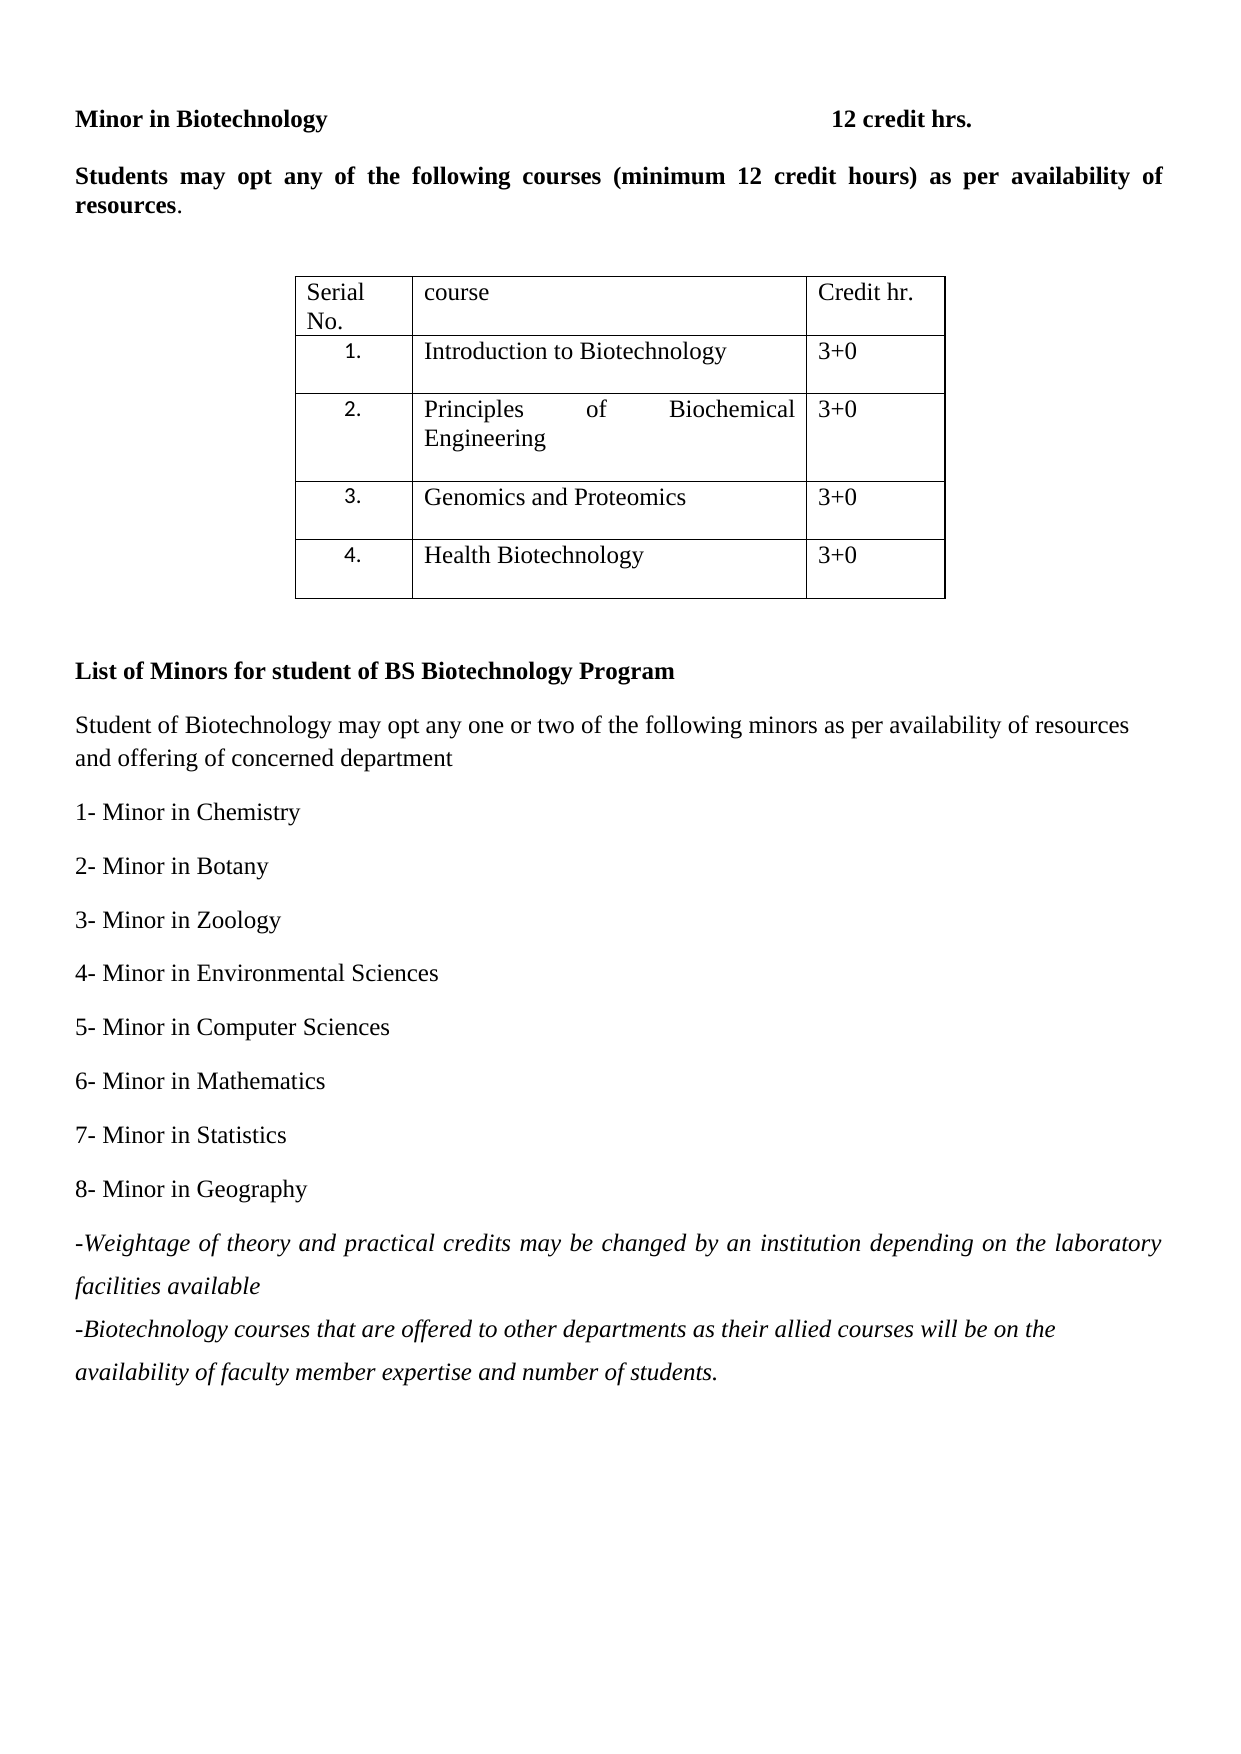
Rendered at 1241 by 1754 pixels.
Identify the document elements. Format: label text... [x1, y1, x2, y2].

text 7- Minor in Statistics [75, 1120, 1165, 1149]
text List of Minors for student of BS Biotechnology Program [75, 656, 1165, 685]
table_header Credit hr. [807, 277, 944, 335]
text -Biotechnology courses that are offered to other departments as their allied courses will be on the availability of faculty member expertise and number of students. [75, 1314, 1165, 1386]
text 8- Minor in Geography [75, 1174, 1165, 1203]
text -Weightage of theory and practical credits may be changed by an institution depending on the laboratory facilities available [75, 1228, 1165, 1300]
table_cell 3+0 [807, 394, 944, 481]
table_header course [413, 277, 806, 335]
table_cell Genomics and Proteomics [413, 482, 806, 539]
text 5- Minor in Computer Sciences [75, 1012, 1165, 1041]
table_cell [296, 336, 412, 393]
table_header Serial No. [296, 277, 412, 335]
text 1- Minor in Chemistry [75, 797, 1165, 826]
text 3- Minor in Zoology [75, 905, 1165, 933]
table_cell Introduction to Biotechnology [413, 336, 806, 393]
text Minor in Biotechnology 12 credit hrs. [75, 104, 1165, 132]
table_cell [296, 540, 412, 598]
text Students may opt any of the following courses (minimum 12 credit hours) as per availability of resources. [75, 161, 1165, 219]
table_cell 3+0 [807, 482, 944, 539]
text 4- Minor in Environmental Sciences [75, 958, 1165, 987]
text 2- Minor in Botany [75, 851, 1165, 879]
table_cell 3+0 [807, 336, 944, 393]
text 6- Minor in Mathematics [75, 1066, 1165, 1095]
table_cell Principles of Biochemical Engineering [413, 394, 806, 481]
table_cell Health Biotechnology [413, 540, 806, 598]
table_cell 3+0 [807, 540, 944, 598]
table_cell [296, 394, 412, 481]
table_cell [296, 482, 412, 539]
text Student of Biotechnology may opt any one or two of the following minors as per availability of resources and offering of concerned department [75, 710, 1165, 772]
